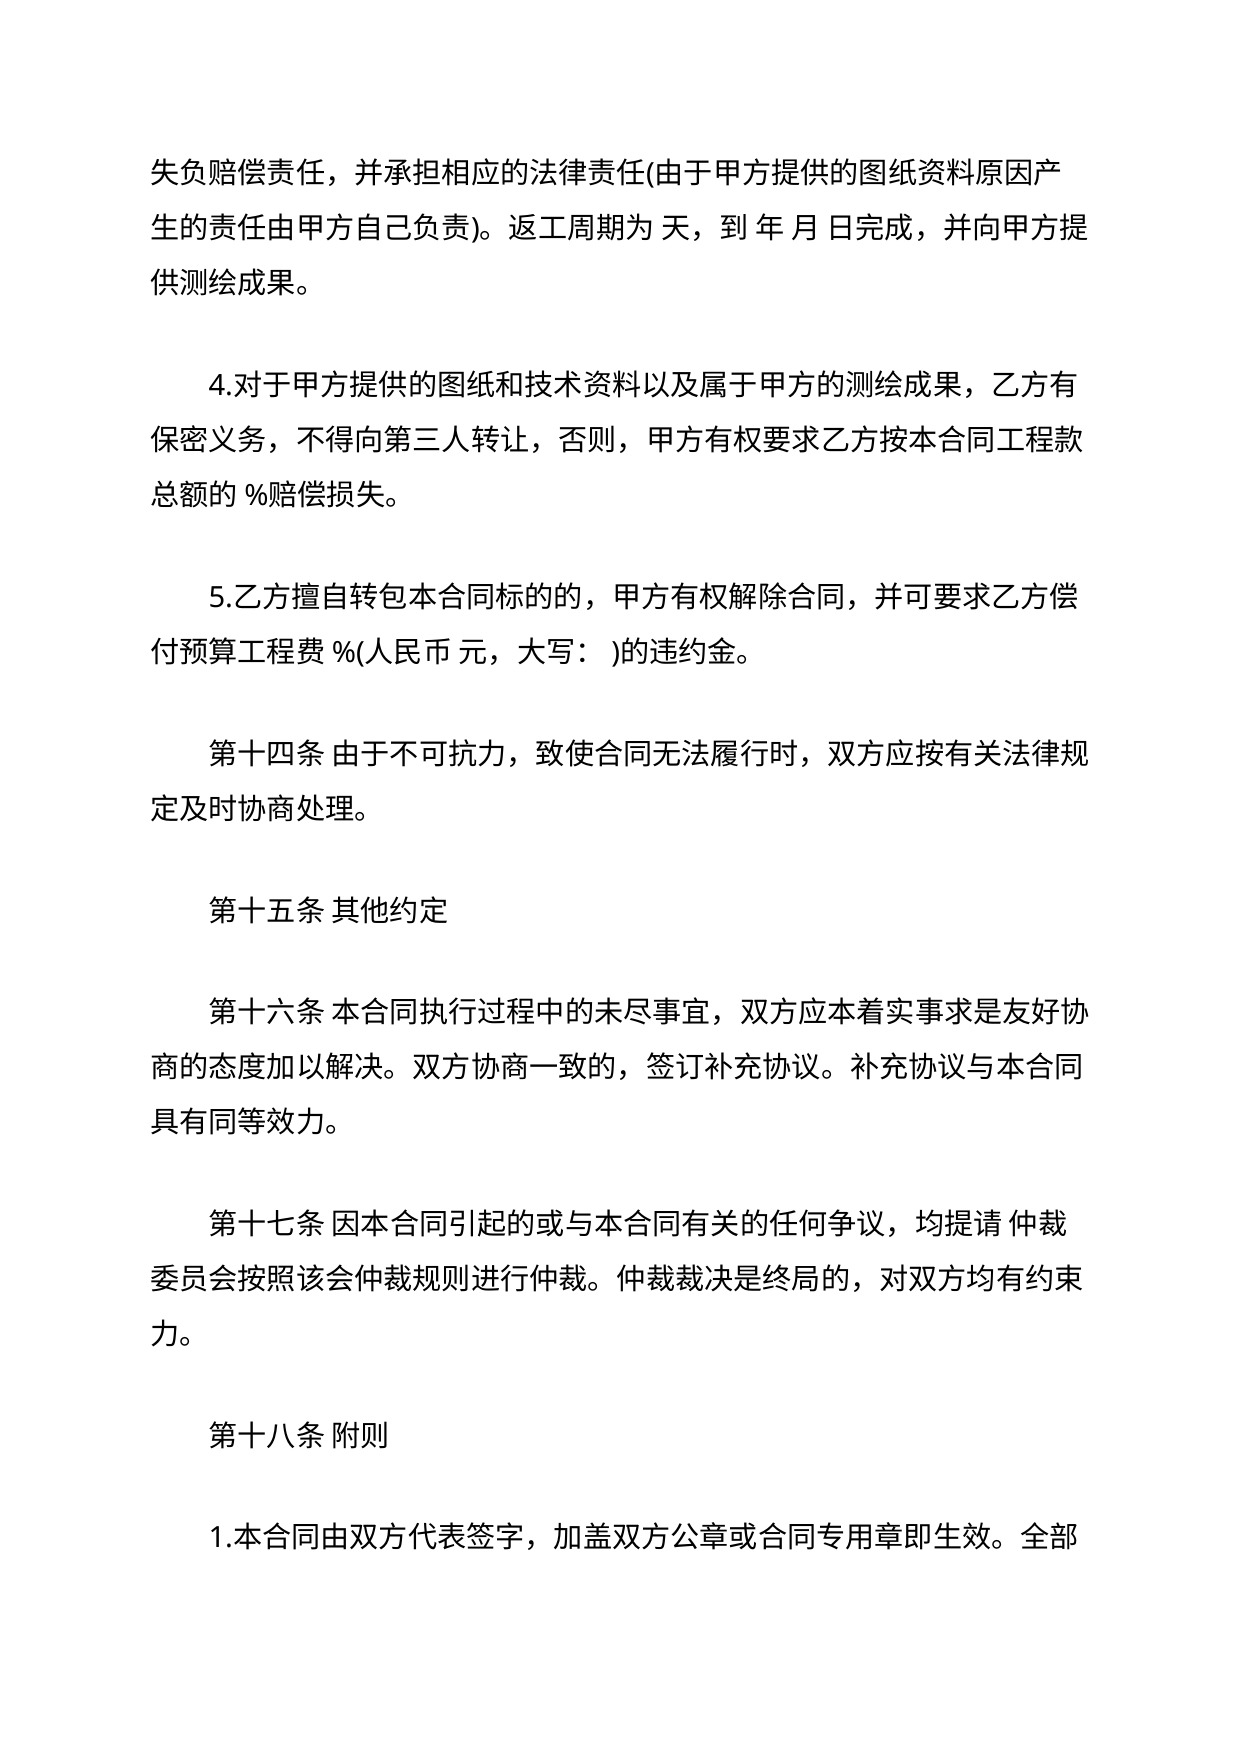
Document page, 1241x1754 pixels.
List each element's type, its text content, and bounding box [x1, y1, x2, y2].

text 4.对于甲方提供的图纸和技术资料以及属于甲方的测绘成果，乙方有保密义务，不得向第三人转让，否则，甲方有权要求乙方按本合同工程款总额的 %赔偿损失。 [150, 362, 1090, 514]
text 第十八条 附则 [150, 1412, 1090, 1454]
text 第十五条 其他约定 [150, 887, 1090, 929]
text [150, 1514, 1090, 1556]
text 第十七条 因本合同引起的或与本合同有关的任何争议，均提请 仲裁委员会按照该会仲裁规则进行仲裁。仲裁裁决是终局的，对双方均有约束力。 [150, 1201, 1090, 1353]
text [150, 150, 1090, 302]
text 第十六条 本合同执行过程中的未尽事宜，双方应本着实事求是友好协商的态度加以解决。双方协商一致的，签订补充协议。补充协议与本合同具有同等效力。 [150, 989, 1090, 1141]
text 第十四条 由于不可抗力，致使合同无法履行时，双方应按有关法律规定及时协商处理。 [150, 731, 1090, 828]
text 5.乙方擅自转包本合同标的的，甲方有权解除合同，并可要求乙方偿付预算工程费 %(人民币 元，大写： )的违约金。 [150, 574, 1090, 671]
